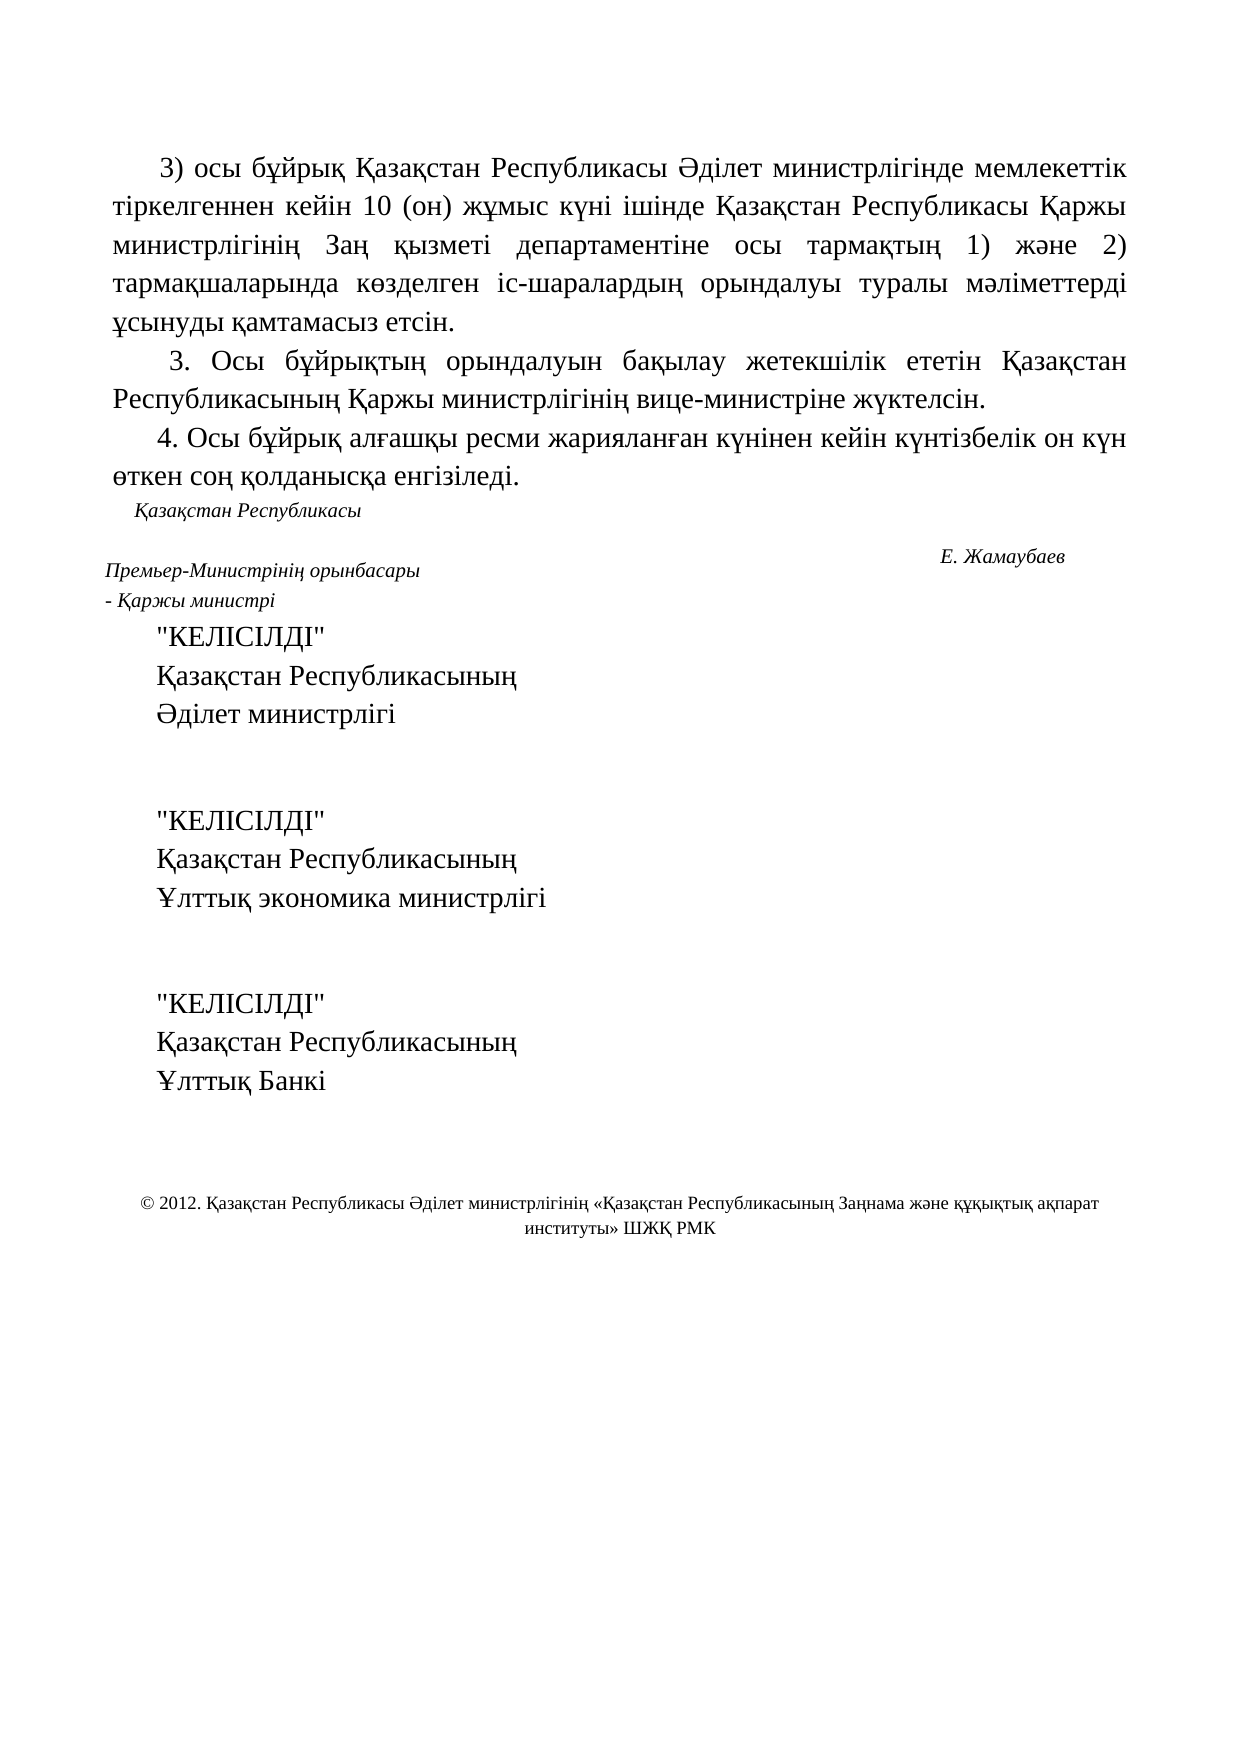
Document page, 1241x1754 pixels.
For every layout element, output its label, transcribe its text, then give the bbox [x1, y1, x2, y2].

text 3. Осы бұйрықтың орындалуын бақылау жетекшілік ететін Қазақстан Республикасының Қаржы министрлігінің вице-министріне жүктелсін. [112, 343, 1128, 415]
text 4. Осы бұйрық алғашқы ресми жарияланған күнінен кейін күнтізбелік он күн өткен соң қолданысқа енгізіледі. [112, 420, 1128, 492]
text "КЕЛІСІЛДІ" [112, 803, 1128, 836]
text Қазақстан Республикасының [112, 841, 1128, 875]
text "КЕЛІСІЛДІ" [112, 619, 1128, 653]
text "КЕЛІСІЛДІ" [112, 986, 1128, 1019]
text Қазақстан Республикасының [112, 658, 1128, 692]
text Ұлттық экономика министрлігі [112, 880, 1128, 913]
table_header Е. Жамаубаев [939, 497, 1240, 619]
text © 2012. Қазақстан Республикасы Әділет министрлігінің «Қазақстан Республикасының Заңнама және құқықтық ақпарат институты» ШЖҚ РМК [112, 1192, 1128, 1239]
text Қазақстан Республикасының [112, 1024, 1128, 1058]
text 3) осы бұйрық Қазақстан Республикасы Әділет министрлігінде мемлекеттік тіркелгеннен кейін 10 (он) жұмыс күні ішінде Қазақстан Республикасы Қаржы министрлігінің Заң қызметі департаментіне осы тармақтың 1) және 2) тармақшаларында көзделген іс-шаралардың орындалуы туралы мәліметтерді ұсынуды қамтамасыз етсін. [112, 150, 1128, 338]
table_header Қазақстан Республикасы Премьер-Министрінің орынбасары - Қаржы министрі [101, 497, 939, 619]
text Ұлттық Банкі [112, 1063, 1128, 1097]
text Әділет министрлігі [112, 697, 1128, 730]
